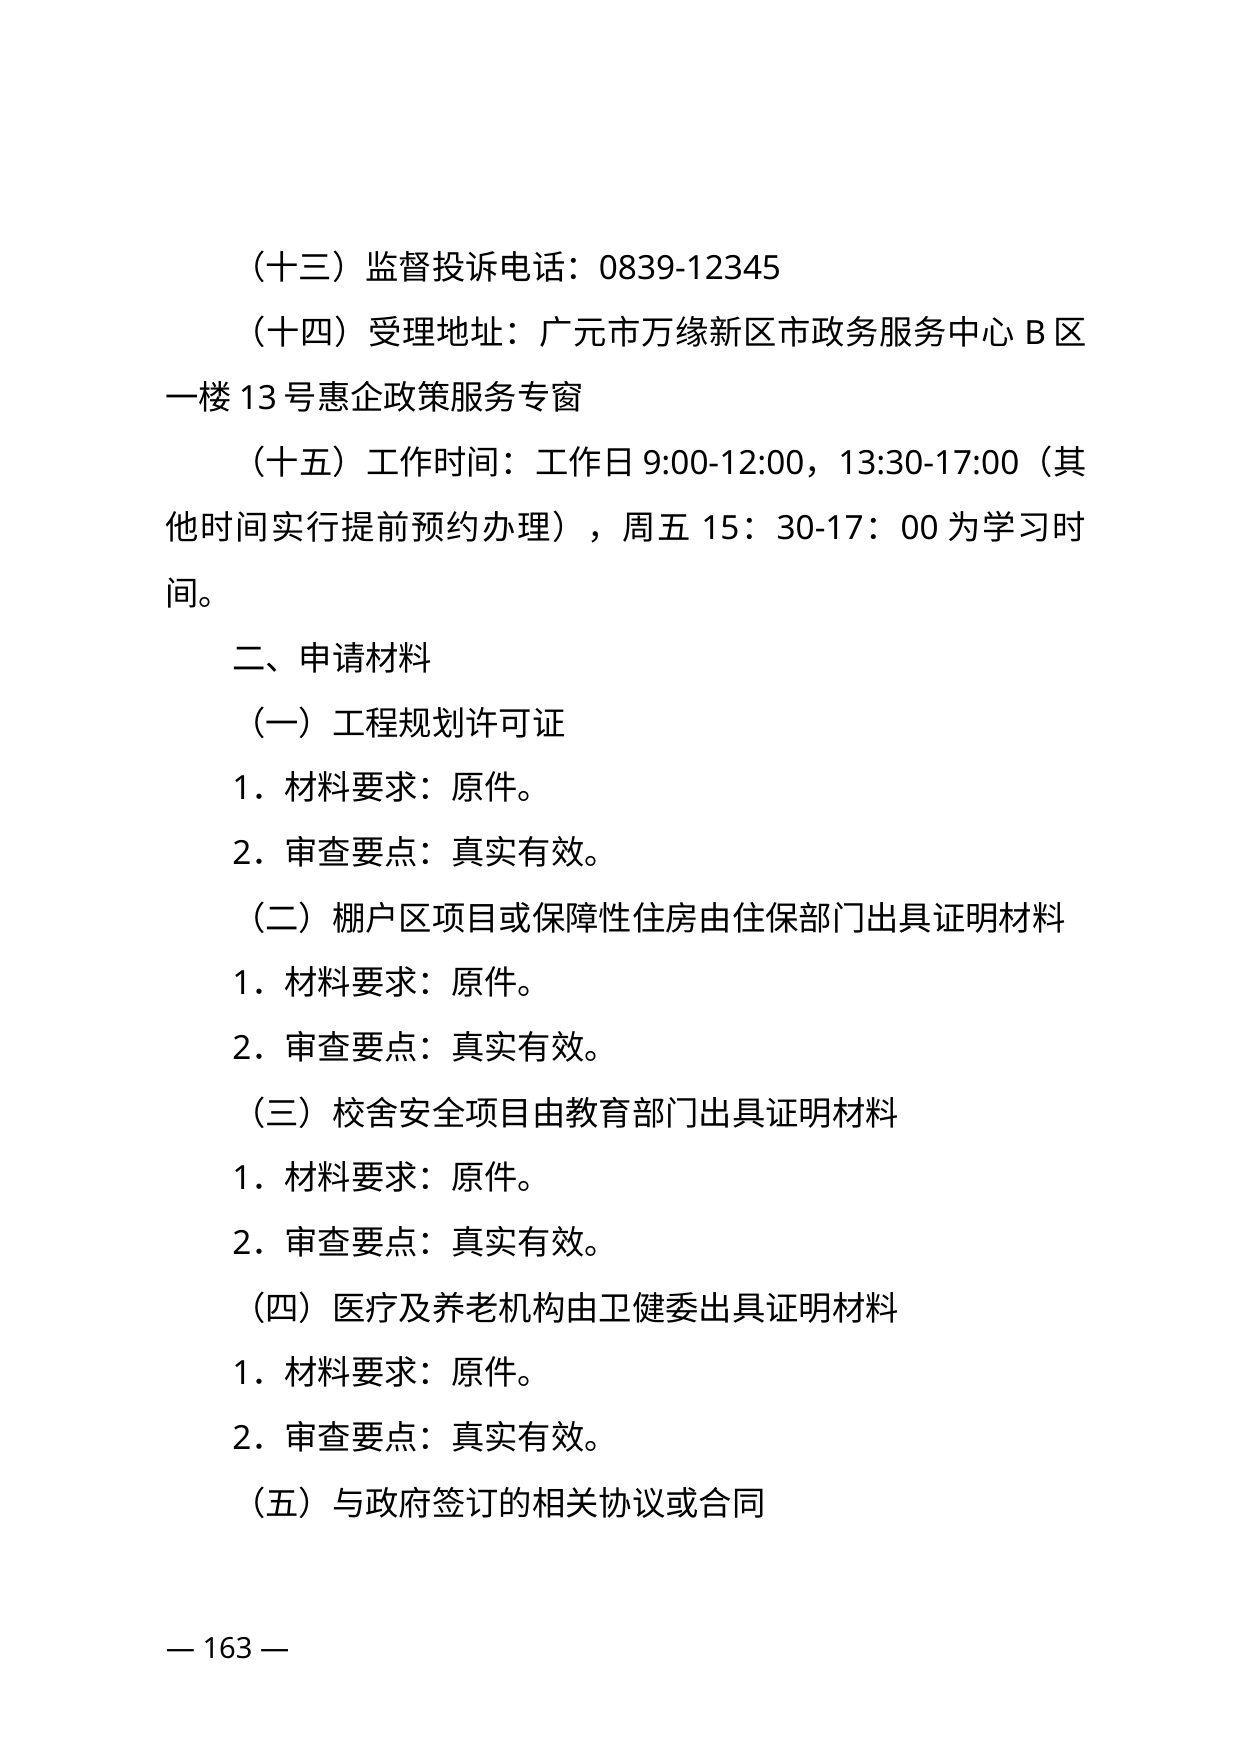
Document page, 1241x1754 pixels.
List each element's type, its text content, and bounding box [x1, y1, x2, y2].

text 二、申请材料 [165, 623, 1087, 688]
text 1．材料要求：原件。 [165, 1143, 1087, 1208]
text 1．材料要求：原件。 [165, 1338, 1087, 1403]
text （一）工程规划许可证 [165, 688, 1087, 753]
text （十五）工作时间：工作日9:00-12:00，13:30-17:00（其他时间实行提前预约办理），周五15：30-17：00为学习时间。 [165, 428, 1087, 623]
text （二）棚户区项目或保障性住房由住保部门出具证明材料 [165, 883, 1087, 948]
text 1．材料要求：原件。 [165, 753, 1087, 818]
text （四）医疗及养老机构由卫健委出具证明材料 [165, 1273, 1087, 1338]
text （五）与政府签订的相关协议或合同 [165, 1468, 1087, 1533]
text 1．材料要求：原件。 [165, 948, 1087, 1013]
text 2．审查要点：真实有效。 [165, 1208, 1087, 1273]
text （十四）受理地址：广元市万缘新区市政务服务中心B区一楼13号惠企政策服务专窗 [165, 298, 1087, 428]
text （三）校舍安全项目由教育部门出具证明材料 [165, 1078, 1087, 1143]
text 2．审查要点：真实有效。 [165, 818, 1087, 883]
text 2．审查要点：真实有效。 [165, 1403, 1087, 1468]
text 2．审查要点：真实有效。 [165, 1013, 1087, 1078]
text （十三）监督投诉电话：0839-12345 [165, 233, 1087, 298]
